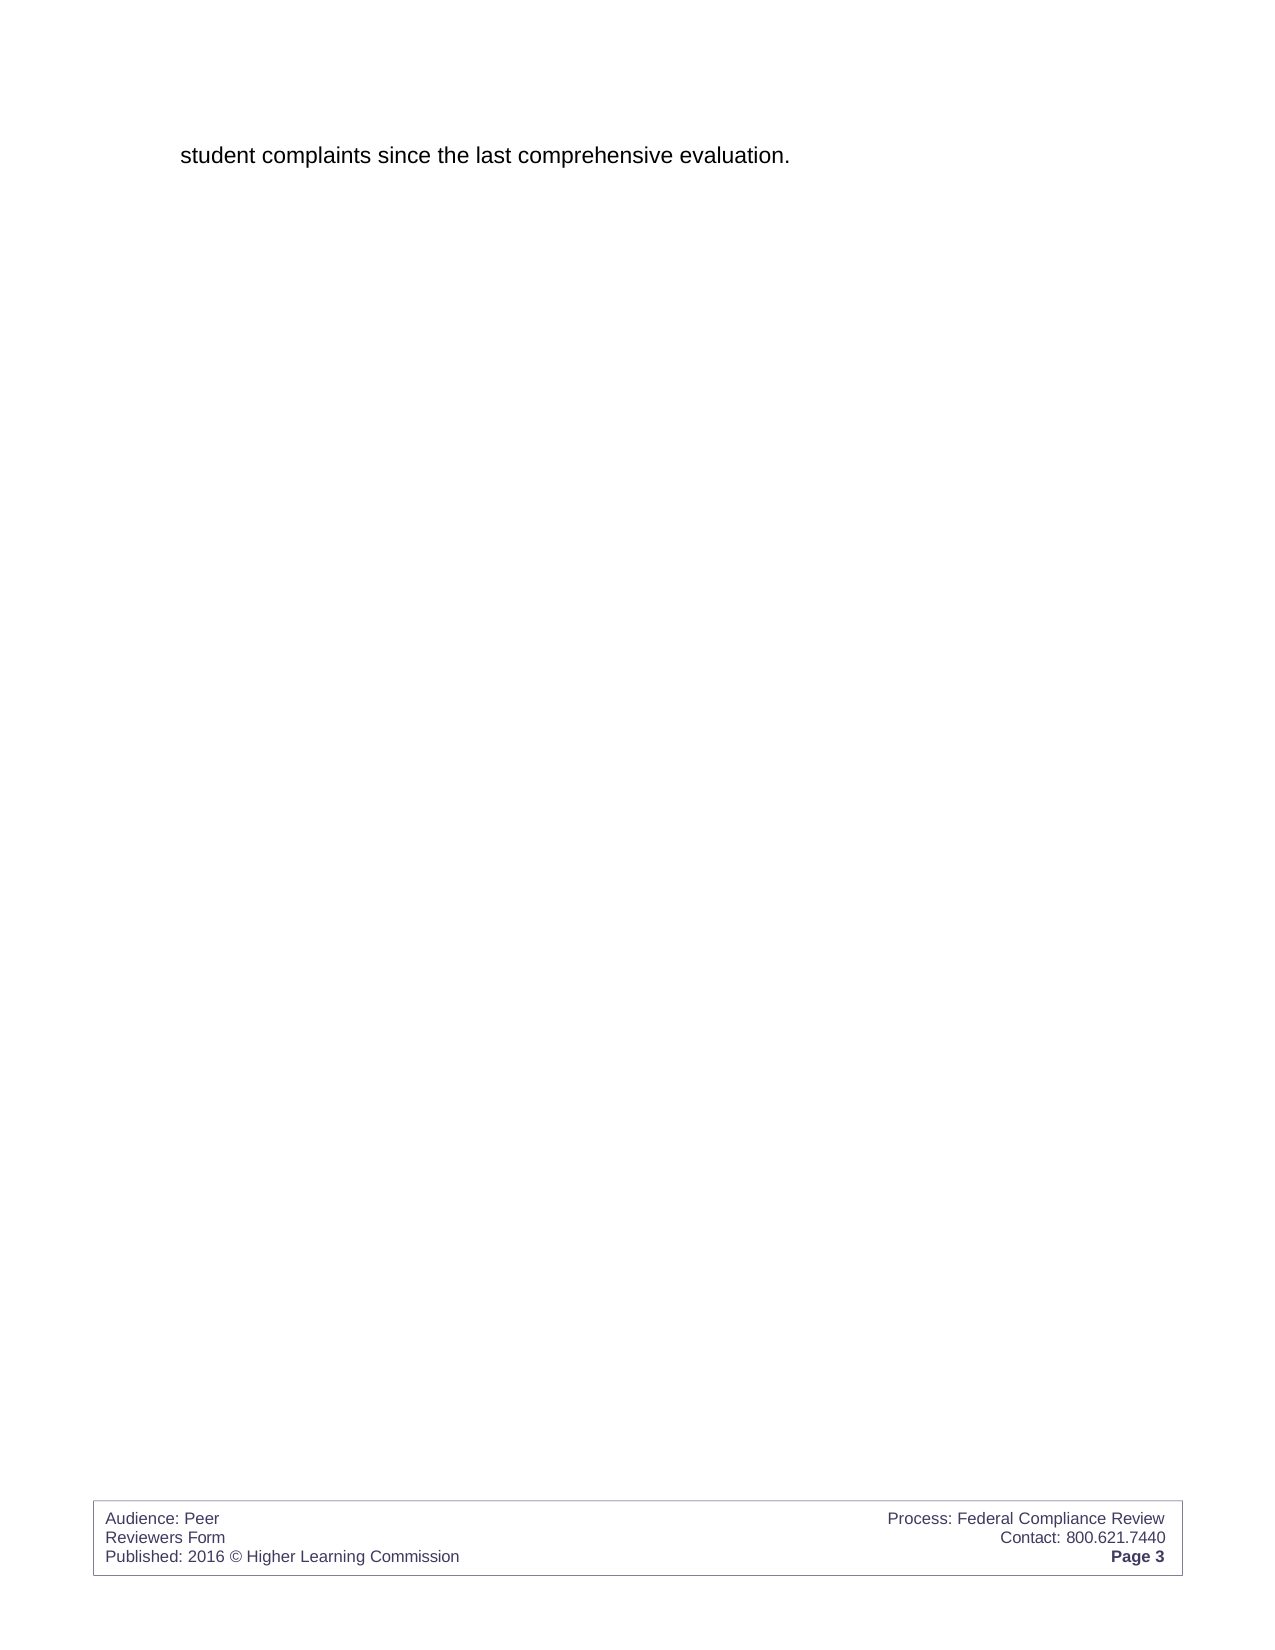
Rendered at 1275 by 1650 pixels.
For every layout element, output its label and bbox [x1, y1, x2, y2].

list [143, 142, 1135, 168]
